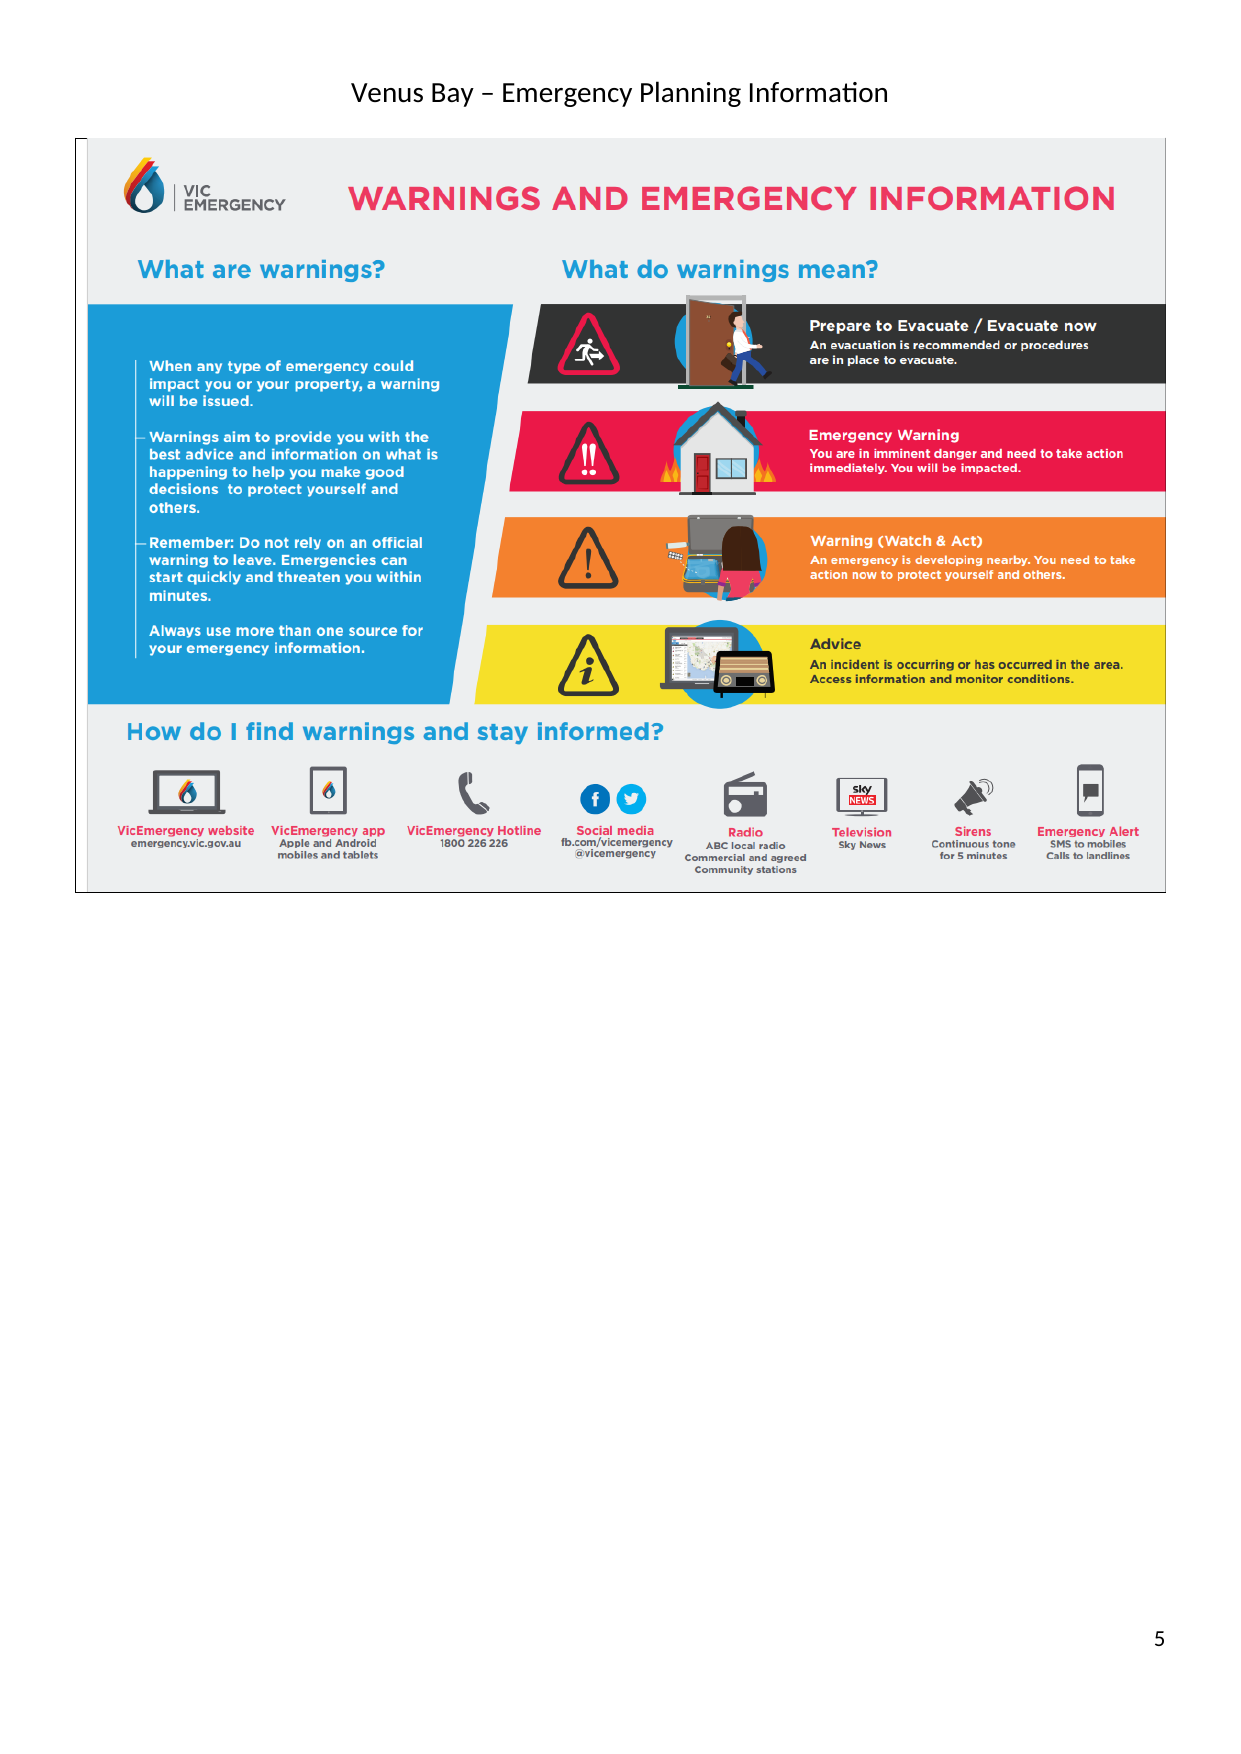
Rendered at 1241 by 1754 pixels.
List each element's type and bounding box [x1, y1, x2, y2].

picture [86, 138, 1166, 892]
table_cell [76, 139, 86, 892]
